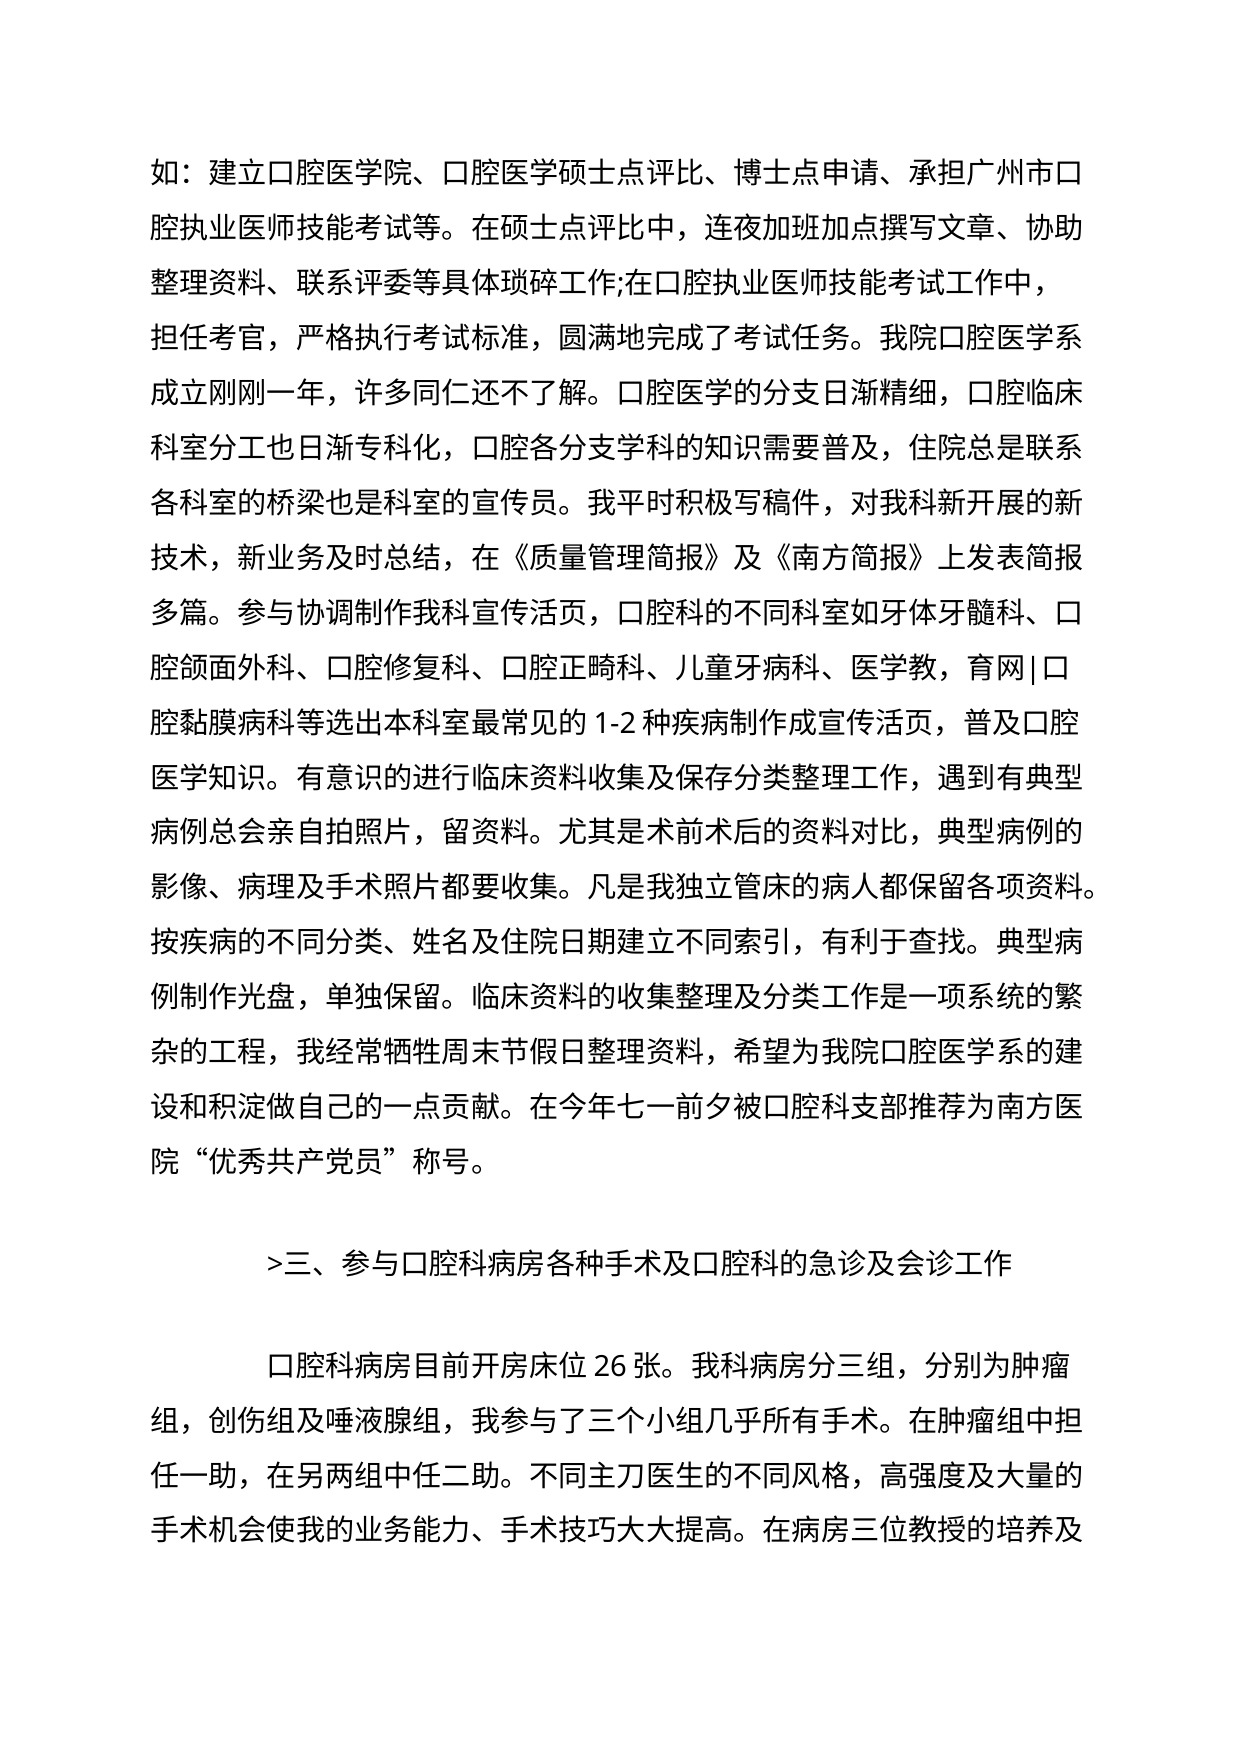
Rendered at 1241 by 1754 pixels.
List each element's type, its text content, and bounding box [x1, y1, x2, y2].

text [150, 150, 1090, 1181]
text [150, 1342, 1090, 1549]
text >三、参与口腔科病房各种手术及口腔科的急诊及会诊工作 [150, 1240, 1090, 1283]
